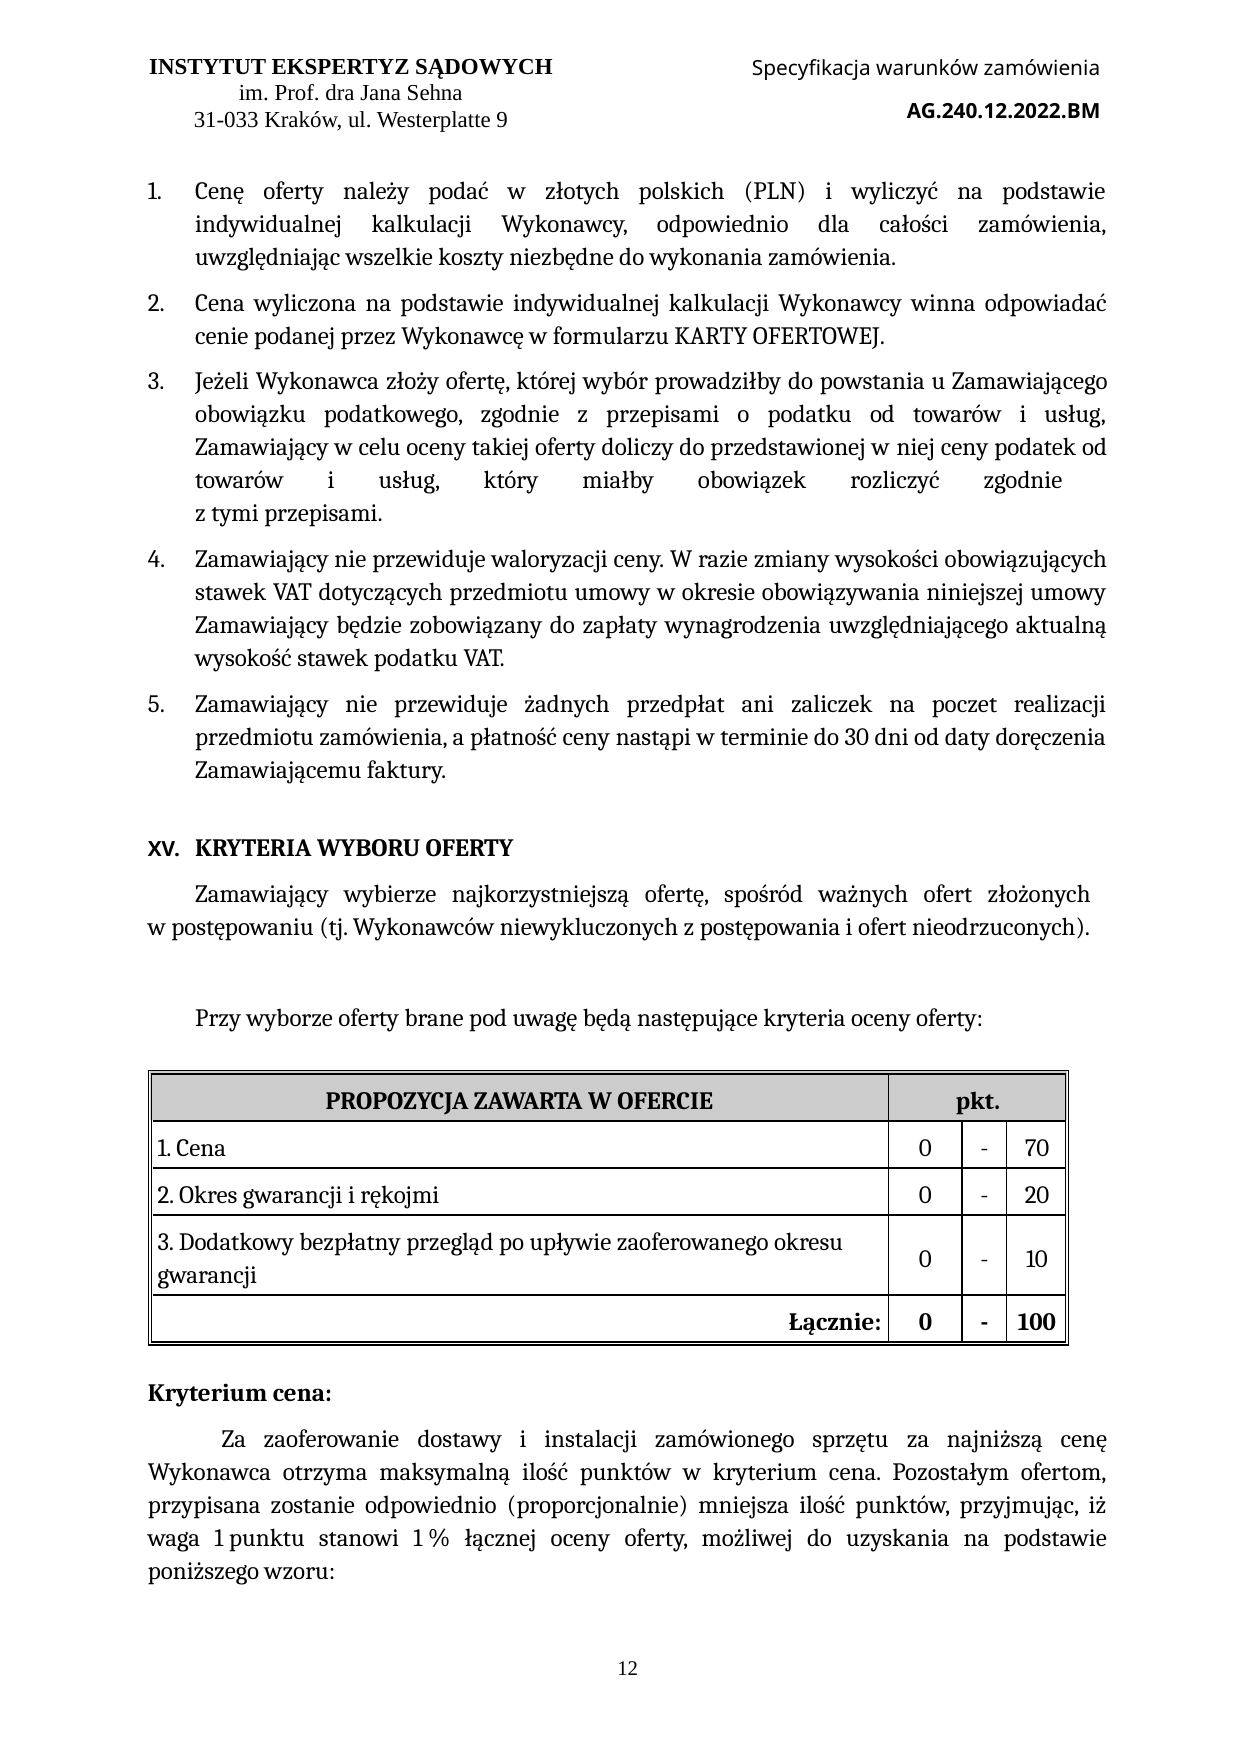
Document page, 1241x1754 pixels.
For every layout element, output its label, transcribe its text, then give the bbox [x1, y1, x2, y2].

list Cena wyliczona na podstawie indywidualnej kalkulacji Wykonawcy winna odpowiadać cenie podanej przez Wykonawcę w formularzu KARTY OFERTOWEJ. [148, 289, 1107, 351]
table_cell 0 [889, 1169, 961, 1214]
table_cell 0 [889, 1216, 961, 1294]
table_cell 100 [1007, 1296, 1065, 1341]
table_cell 10 [1007, 1216, 1065, 1294]
table_cell 1. Cena [152, 1121, 888, 1167]
list Zamawiający nie przewiduje waloryzacji ceny. W razie zmiany wysokości obowiązujących stawek VAT dotyczących przedmiotu umowy w okresie obowiązywania niniejszej umowy Zamawiający będzie zobowiązany do zapłaty wynagrodzenia uwzględniającego aktualną wysokość stawek podatku VAT. [148, 545, 1107, 673]
table_cell - [963, 1216, 1006, 1294]
table_cell 3. Dodatkowy bezpłatny przegląd po upływie zaoferowanego okresu gwarancji [152, 1215, 888, 1294]
table_cell 20 [1007, 1169, 1065, 1214]
list KRYTERIA WYBORU OFERTY [148, 834, 1107, 863]
list Kryterium cena: [148, 1379, 1107, 1408]
list Przy wyborze oferty brane pod uwagę będą następujące kryteria oceny oferty: [148, 1004, 1107, 1032]
table_cell 70 [1007, 1122, 1065, 1167]
table_header pkt. [889, 1075, 1065, 1120]
table_cell Łącznie: [152, 1295, 888, 1341]
table_cell - [963, 1296, 1006, 1341]
list Jeżeli Wykonawca złoży ofertę, której wybór prowadziłby do powstania u Zamawiającego obowiązku podatkowego, zgodnie z przepisami o podatku od towarów i usług, Zamawiający w celu oceny takiej oferty doliczy do przedstawionej w niej ceny podatek od towarów i usług, który miałby obowiązek rozliczyć zgodnie z tymi przepisami. [148, 367, 1107, 528]
table_cell 0 [889, 1122, 961, 1167]
table_cell - [963, 1169, 1006, 1214]
list Zamawiający wybierze najkorzystniejszą ofertę, spośród ważnych ofert złożonych w postępowaniu (tj. Wykonawców niewykluczonych z postępowania i ofert nieodrzuconych). [148, 879, 1107, 941]
list Za zaoferowanie dostawy i instalacji zamówionego sprzętu za najniższą cenę Wykonawca otrzyma maksymalną ilość punktów w kryterium cena. Pozostałym ofertom, przypisana zostanie odpowiednio (proporcjonalnie) mniejsza ilość punktów, przyjmując, iż waga 1 punktu stanowi 1 % łącznej oceny oferty, możliwej do uzyskania na podstawie poniższego wzoru: [148, 1424, 1107, 1585]
table_cell 0 [889, 1296, 961, 1341]
list Cenę oferty należy podać w złotych polskich (PLN) i wyliczyć na podstawie indywidualnej kalkulacji Wykonawcy, odpowiednio dla całości zamówienia, uwzględniając wszelkie koszty niezbędne do wykonania zamówienia. [148, 177, 1107, 272]
table_header PROPOZYCJA ZAWARTA W OFERCIE [152, 1075, 888, 1120]
list Zamawiający nie przewiduje żadnych przedpłat ani zaliczek na poczet realizacji przedmiotu zamówienia, a płatność ceny nastąpi w terminie do 30 dni od daty doręczenia Zamawiającemu faktury. [148, 689, 1107, 784]
table_cell 2. Okres gwarancji i rękojmi [152, 1168, 888, 1214]
table_cell - [963, 1122, 1006, 1167]
